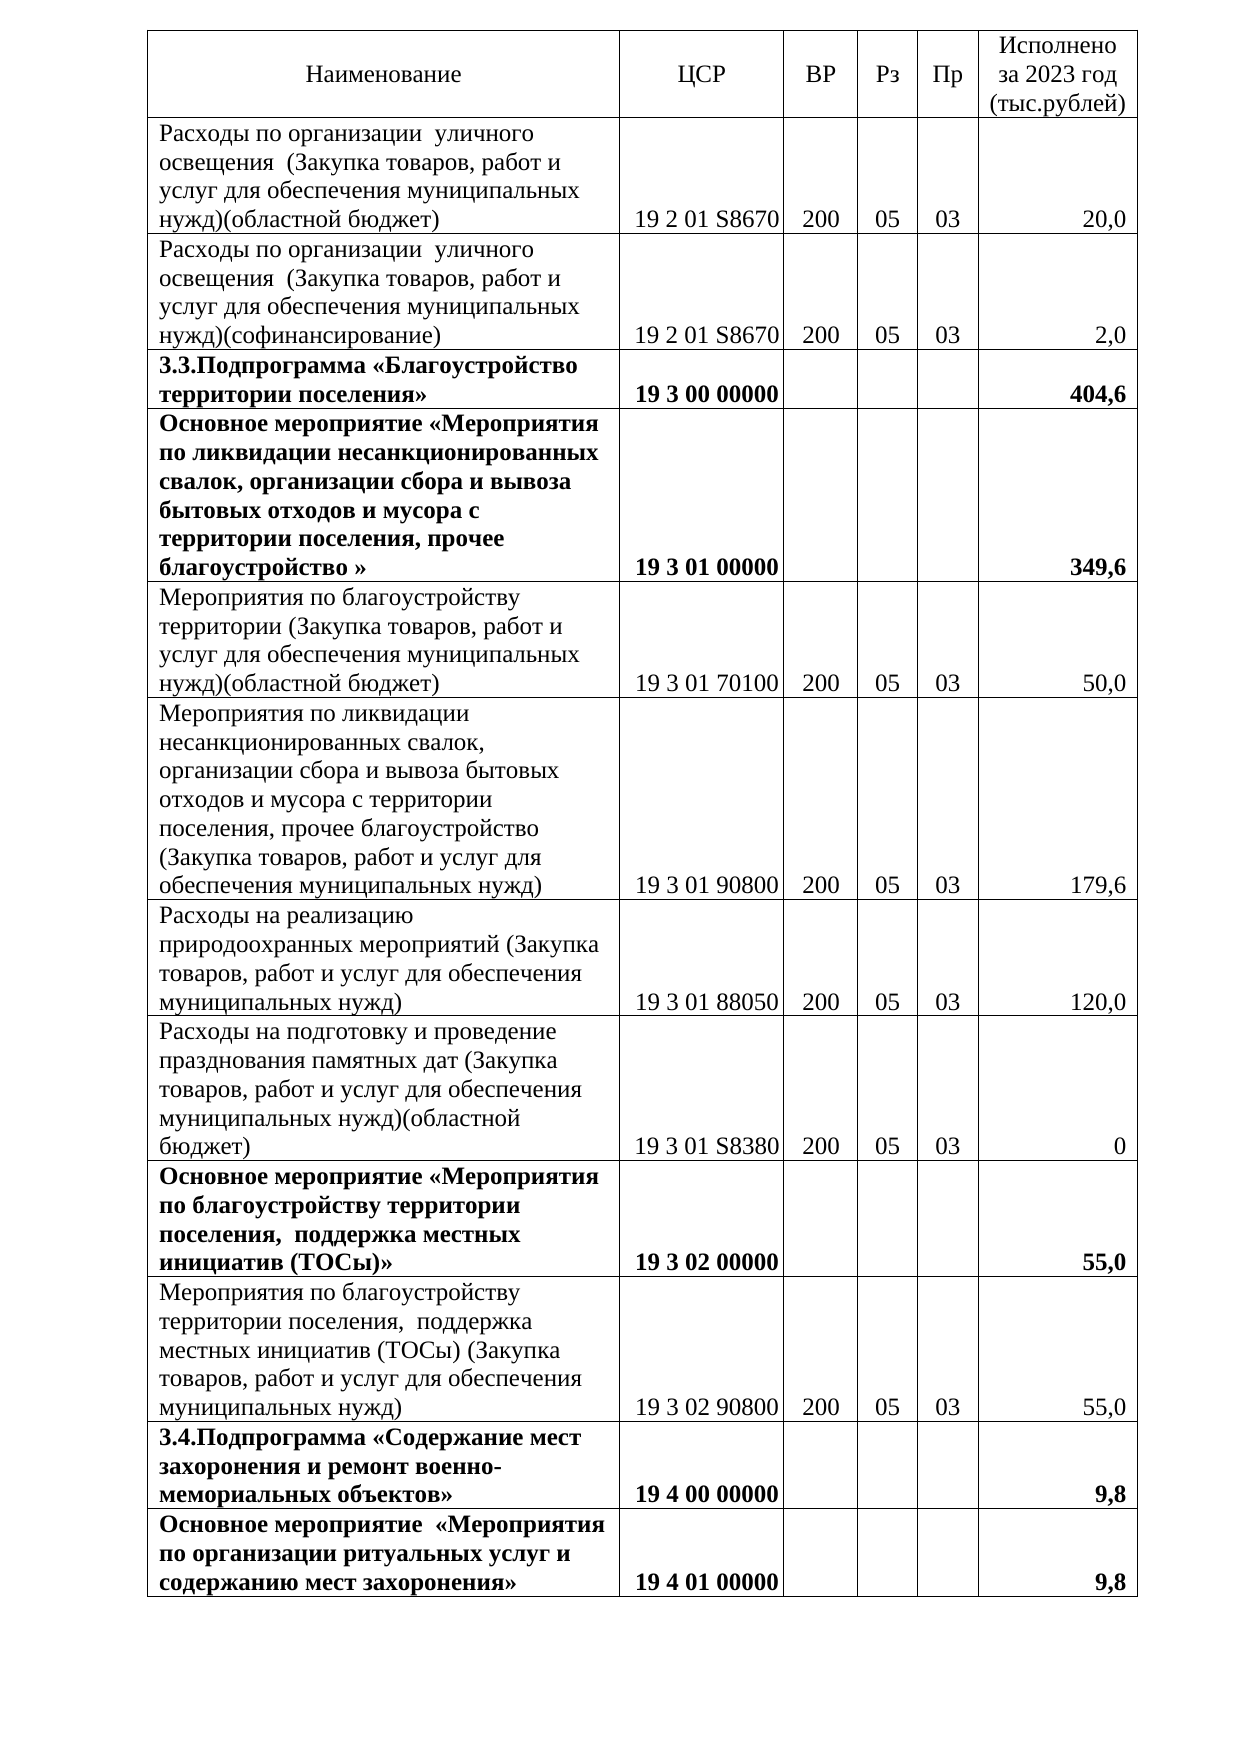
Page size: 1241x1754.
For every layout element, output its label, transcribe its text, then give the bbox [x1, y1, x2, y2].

table_cell Расходы по организации уличного освещения (Закупка товаров, работ и услуг для обеспечения муниципальных нужд)(областной бюджет) [148, 118, 619, 233]
table_cell 19 3 02 00000 [620, 1161, 783, 1276]
table_cell 05 [858, 698, 917, 899]
table_cell 0 [979, 1016, 1137, 1160]
table_cell 50,0 [979, 582, 1137, 697]
table_cell [784, 350, 857, 407]
table_cell 19 4 01 00000 [620, 1509, 783, 1596]
table_cell 19 3 01 00000 [620, 409, 783, 581]
table_cell 19 3 01 90800 [620, 698, 783, 899]
table_cell Мероприятия по благоустройству территории (Закупка товаров, работ и услуг для обеспечения муниципальных нужд)(областной бюджет) [148, 582, 619, 697]
table_cell Мероприятия по ликвидации несанкционированных свалок, организации сбора и вывоза бытовых отходов и мусора с территории поселения, прочее благоустройство (Закупка товаров, работ и услуг для обеспечения муниципальных нужд) [148, 698, 619, 899]
table_cell 05 [858, 1277, 917, 1421]
table_cell [918, 350, 978, 407]
table_cell 200 [784, 118, 857, 233]
table_cell [918, 1422, 978, 1508]
table_header Пр [918, 31, 978, 117]
table_cell 05 [858, 234, 917, 349]
table_header Рз [858, 31, 917, 117]
table_cell 9,8 [979, 1422, 1137, 1508]
table_cell 05 [858, 900, 917, 1015]
table_cell Расходы на подготовку и проведение празднования памятных дат (Закупка товаров, работ и услуг для обеспечения муниципальных нужд)(областной бюджет) [148, 1016, 619, 1160]
table_header ВР [784, 31, 857, 117]
table_cell 03 [918, 698, 978, 899]
table_cell 55,0 [979, 1161, 1137, 1276]
table_cell 19 3 00 00000 [620, 350, 783, 407]
table_cell [858, 350, 917, 407]
table_cell 05 [858, 582, 917, 697]
table_cell 120,0 [979, 900, 1137, 1015]
table_cell 9,8 [979, 1509, 1137, 1596]
table_cell 19 3 02 90800 [620, 1277, 783, 1421]
table_cell 19 4 00 00000 [620, 1422, 783, 1508]
table_cell 03 [918, 582, 978, 697]
table_cell Расходы на реализацию природоохранных мероприятий (Закупка товаров, работ и услуг для обеспечения муниципальных нужд) [148, 900, 619, 1015]
table_cell [918, 409, 978, 581]
table_header ЦСР [620, 31, 783, 117]
table_cell 200 [784, 698, 857, 899]
table_cell 2,0 [979, 234, 1137, 349]
table_cell [784, 1161, 857, 1276]
table_cell 03 [918, 118, 978, 233]
table_cell 179,6 [979, 698, 1137, 899]
table_cell [784, 409, 857, 581]
table_cell [858, 1161, 917, 1276]
table_cell 03 [918, 900, 978, 1015]
table_cell 3.4.Подпрограмма «Содержание мест захоронения и ремонт военно-мемориальных объектов» [148, 1422, 619, 1508]
table_cell 05 [858, 1016, 917, 1160]
table_cell [784, 1509, 857, 1596]
table_cell [784, 1422, 857, 1508]
table_cell 05 [858, 118, 917, 233]
table_cell 19 3 01 70100 [620, 582, 783, 697]
table_cell [918, 1509, 978, 1596]
table_cell 03 [918, 1016, 978, 1160]
table_cell 03 [918, 1277, 978, 1421]
table_cell 200 [784, 234, 857, 349]
table_cell 19 3 01 S8380 [620, 1016, 783, 1160]
table_cell 19 2 01 S8670 [620, 234, 783, 349]
table_cell 19 3 01 88050 [620, 900, 783, 1015]
table_cell Основное мероприятие «Мероприятия по организации ритуальных услуг и содержанию мест захоронения» [148, 1509, 619, 1596]
table_cell 19 2 01 S8670 [620, 118, 783, 233]
table_cell [858, 1422, 917, 1508]
table_cell 200 [784, 900, 857, 1015]
table_cell 200 [784, 582, 857, 697]
table_cell 404,6 [979, 350, 1137, 407]
table_cell 3.3.Подпрограмма «Благоустройство территории поселения» [148, 350, 619, 407]
table_header Исполнено за 2023 год (тыс.рублей) [979, 31, 1137, 117]
table_header Наименование [148, 31, 619, 117]
table_cell 349,6 [979, 409, 1137, 581]
table_cell 200 [784, 1016, 857, 1160]
table_cell 55,0 [979, 1277, 1137, 1421]
table_cell Основное мероприятие «Мероприятия по ликвидации несанкционированных свалок, организации сбора и вывоза бытовых отходов и мусора с территории поселения, прочее благоустройство » [148, 409, 619, 581]
table_cell 20,0 [979, 118, 1137, 233]
table_cell Основное мероприятие «Мероприятия по благоустройству территории поселения, поддержка местных инициатив (ТОСы)» [148, 1161, 619, 1276]
table_cell 03 [918, 234, 978, 349]
table_cell 200 [784, 1277, 857, 1421]
table_cell Расходы по организации уличного освещения (Закупка товаров, работ и услуг для обеспечения муниципальных нужд)(софинансирование) [148, 234, 619, 349]
table_cell [858, 1509, 917, 1596]
table_cell [918, 1161, 978, 1276]
table_cell [858, 409, 917, 581]
table_cell Мероприятия по благоустройству территории поселения, поддержка местных инициатив (ТОСы) (Закупка товаров, работ и услуг для обеспечения муниципальных нужд) [148, 1277, 619, 1421]
